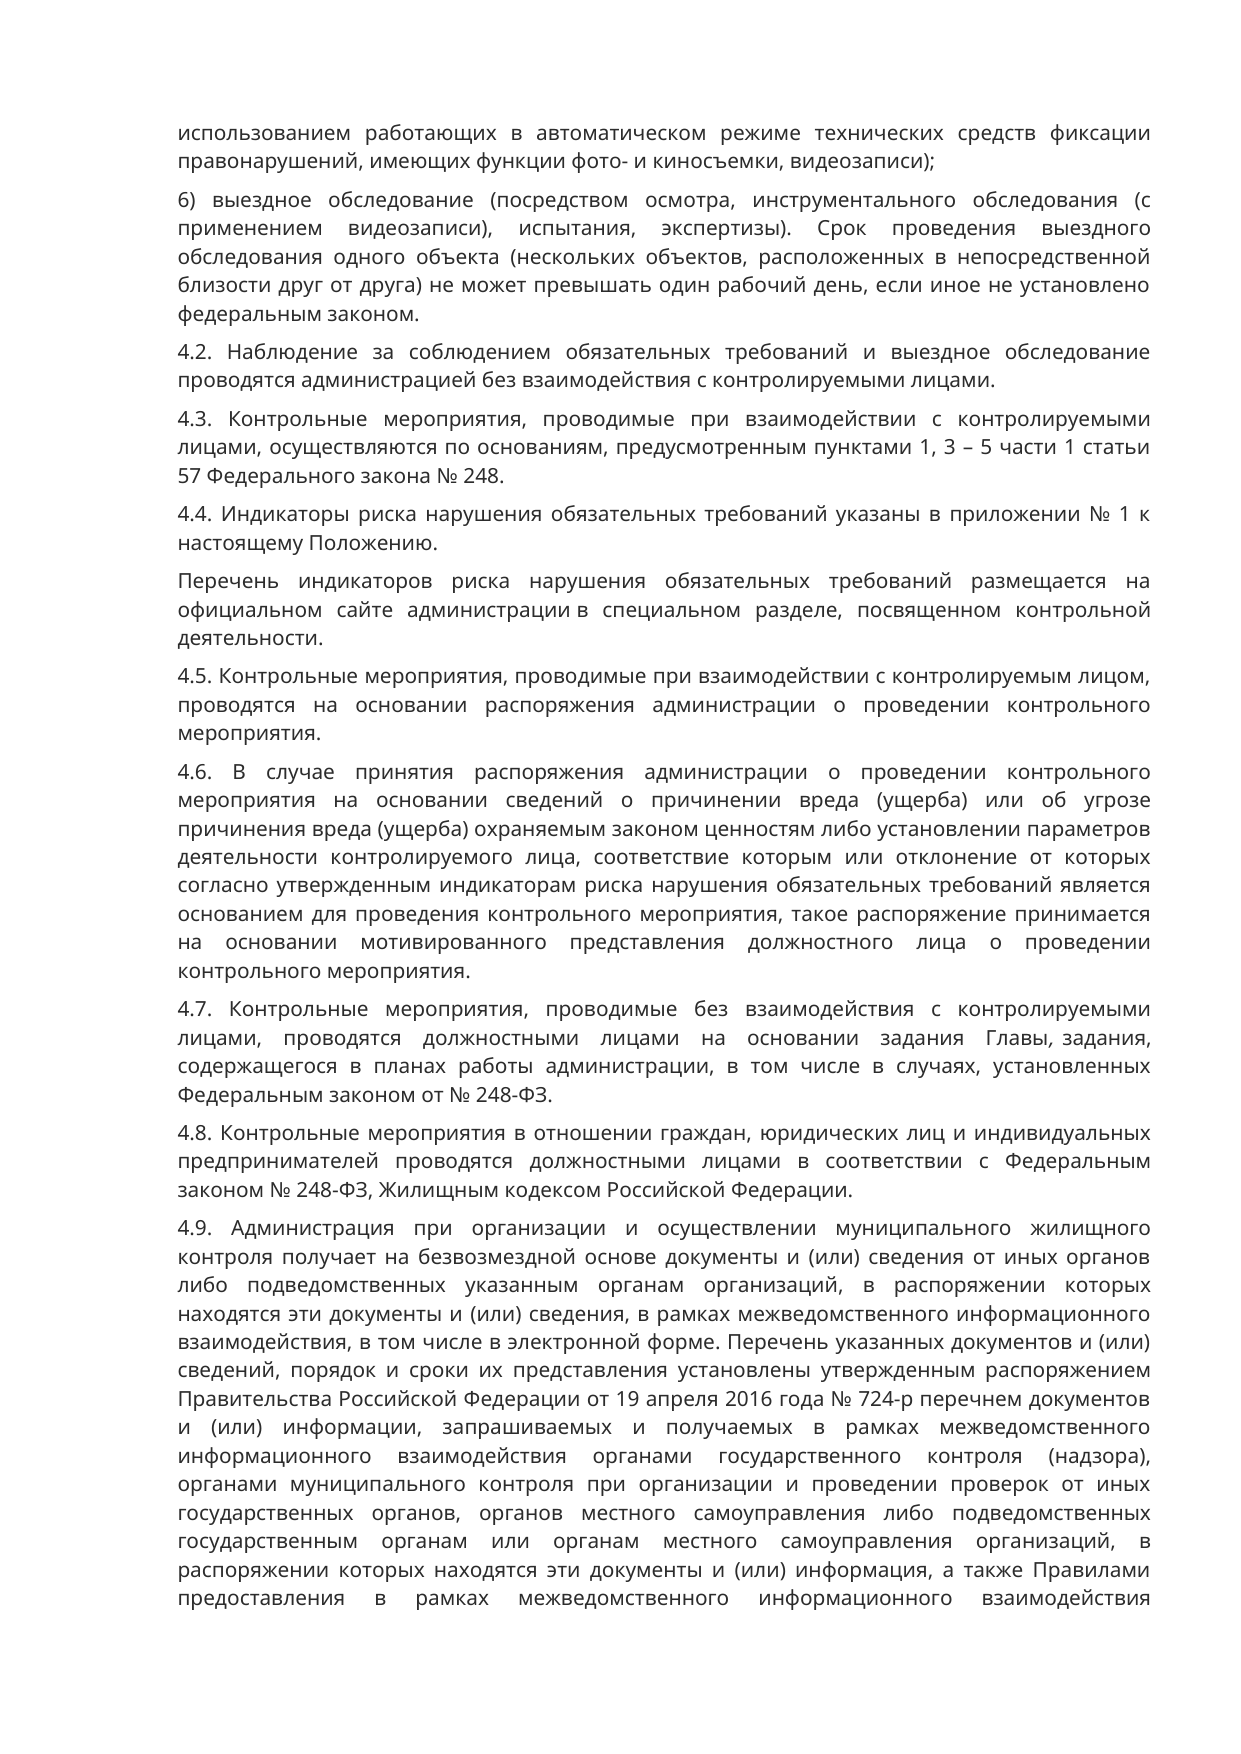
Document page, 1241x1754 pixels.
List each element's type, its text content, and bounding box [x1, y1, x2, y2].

text 6) выездное обследование (посредством осмотра, инструментального обследования (с применением видеозаписи), испытания, экспертизы). Срок проведения выездного обследования одного объекта (нескольких объектов, расположенных в непосредственной близости друг от друга) не может превышать один рабочий день, если иное не установлено федеральным законом. [177, 185, 1152, 327]
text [177, 1213, 1152, 1612]
text 4.3. Контрольные мероприятия, проводимые при взаимодействии с контролируемыми лицами, осуществляются по основаниям, предусмотренным пунктами 1, 3 – 5 части 1 статьи 57 Федерального закона № 248. [177, 404, 1152, 489]
text 4.8. Контрольные мероприятия в отношении граждан, юридических лиц и индивидуальных предпринимателей проводятся должностными лицами в соответствии с Федеральным законом № 248-ФЗ, Жилищным кодексом Российской Федерации. [177, 1118, 1152, 1203]
text 4.2. Наблюдение за соблюдением обязательных требований и выездное обследование проводятся администрацией без взаимодействия с контролируемыми лицами. [177, 337, 1152, 394]
text 4.6. В случае принятия распоряжения администрации о проведении контрольного мероприятия на основании сведений о причинении вреда (ущерба) или об угрозе причинения вреда (ущерба) охраняемым законом ценностям либо установлении параметров деятельности контролируемого лица, соответствие которым или отклонение от которых согласно утвержденным индикаторам риска нарушения обязательных требований является основанием для проведения контрольного мероприятия, такое распоряжение принимается на основании мотивированного представления должностного лица о проведении контрольного мероприятия. [177, 757, 1152, 984]
text 4.4. Индикаторы риска нарушения обязательных требований указаны в приложении № 1 к настоящему Положению. [177, 499, 1152, 556]
text Перечень индикаторов риска нарушения обязательных требований размещается на официальном сайте администрации в специальном разделе, посвященном контрольной деятельности. [177, 566, 1152, 652]
text 4.5. Контрольные мероприятия, проводимые при взаимодействии с контролируемым лицом, проводятся на основании распоряжения администрации о проведении контрольного мероприятия. [177, 662, 1152, 747]
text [177, 118, 1152, 175]
text 4.7. Контрольные мероприятия, проводимые без взаимодействия с контролируемыми лицами, проводятся должностными лицами на основании задания Главы, задания, содержащегося в планах работы администрации, в том числе в случаях, установленных Федеральным законом от № 248-ФЗ. [177, 994, 1152, 1108]
